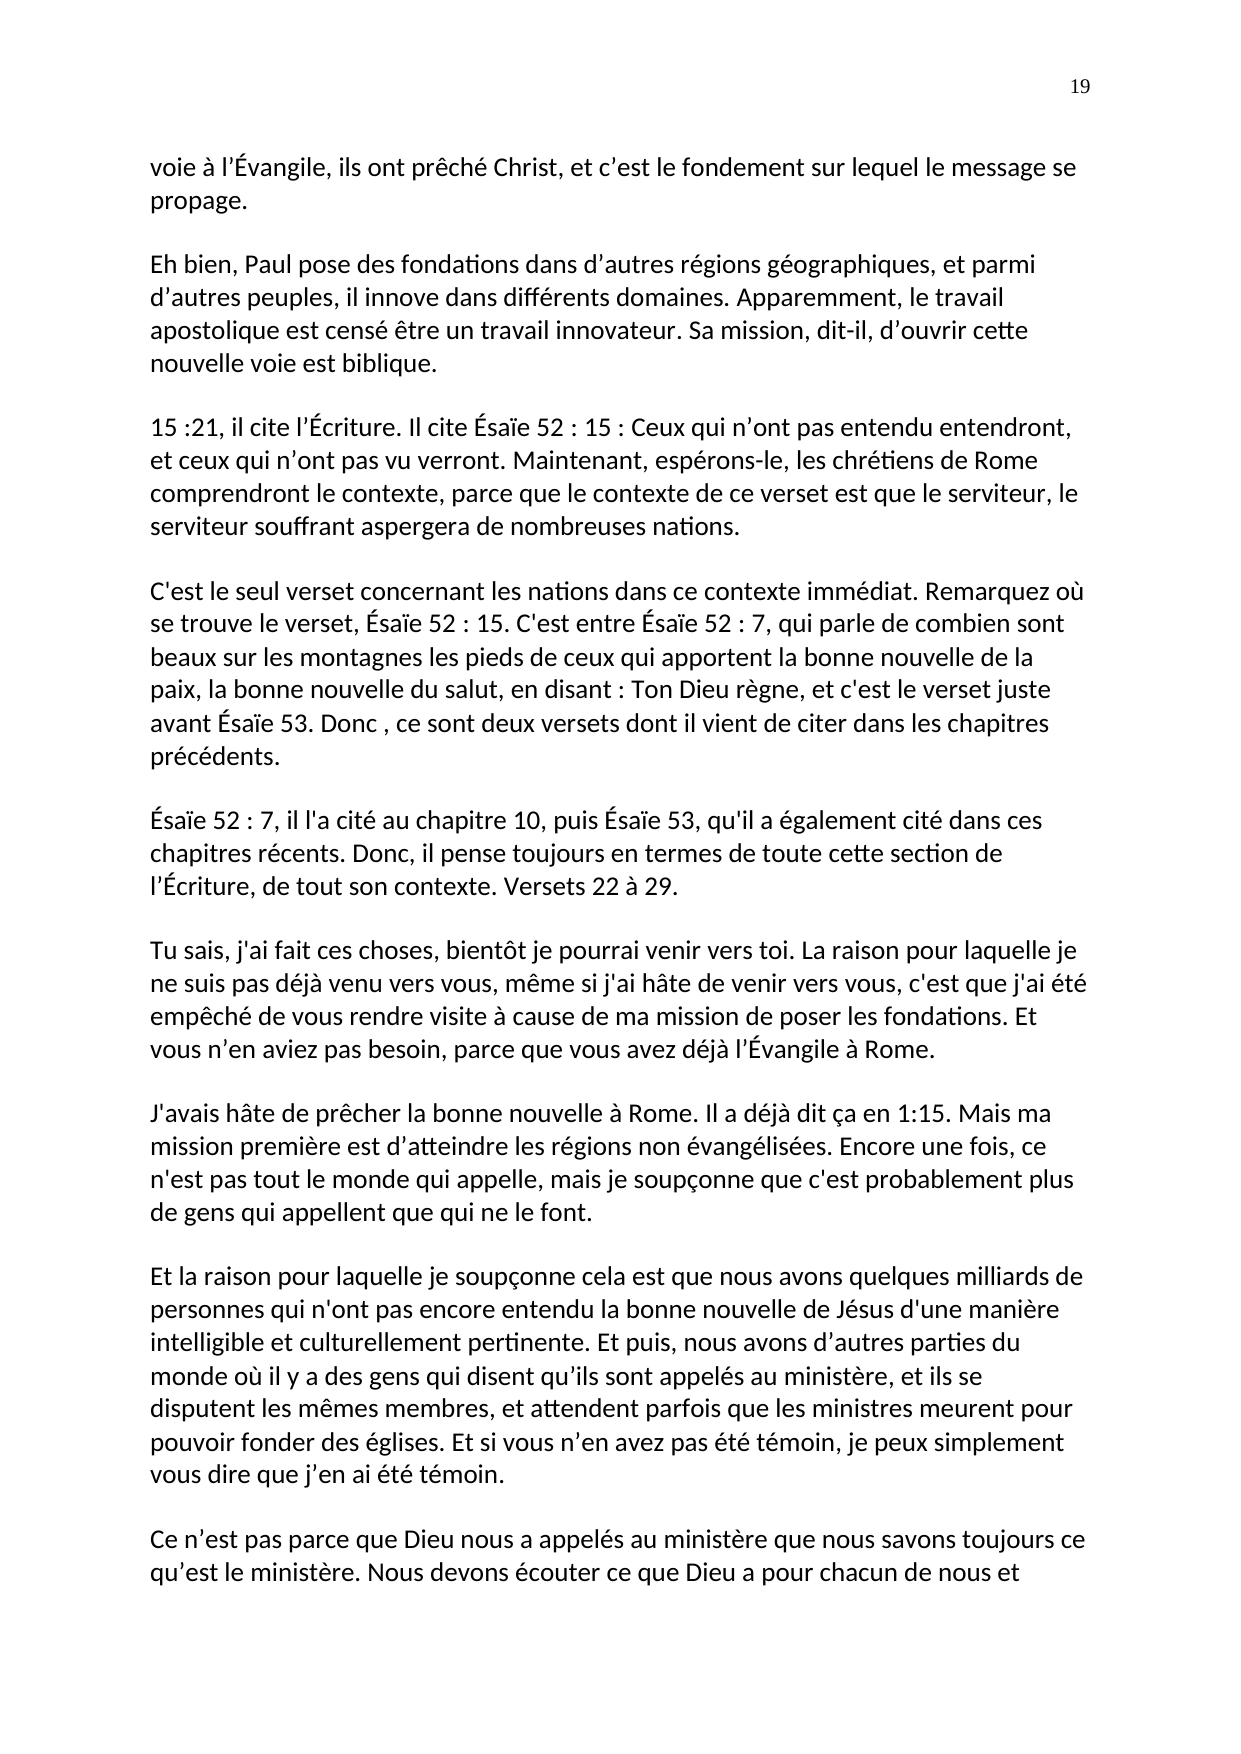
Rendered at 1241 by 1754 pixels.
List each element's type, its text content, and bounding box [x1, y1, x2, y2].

text Eh bien, Paul pose des fondations dans d’autres régions géographiques, et parmi d’autres peuples, il innove dans différents domaines. Apparemment, le travail apostolique est censé être un travail innovateur. Sa mission, dit-il, d’ouvrir cette nouvelle voie est biblique. [150, 247, 1090, 379]
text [150, 150, 1090, 216]
text Tu sais, j'ai fait ces choses, bientôt je pourrai venir vers toi. La raison pour laquelle je ne suis pas déjà venu vers vous, même si j'ai hâte de venir vers vous, c'est que j'ai été empêché de vous rendre visite à cause de ma mission de poser les fondations. Et vous n’en aviez pas besoin, parce que vous avez déjà l’Évangile à Rome. [150, 933, 1090, 1065]
text Et la raison pour laquelle je soupçonne cela est que nous avons quelques milliards de personnes qui n'ont pas encore entendu la bonne nouvelle de Jésus d'une manière intelligible et culturellement pertinente. Et puis, nous avons d’autres parties du monde où il y a des gens qui disent qu’ils sont appelés au ministère, et ils se disputent les mêmes membres, et attendent parfois que les ministres meurent pour pouvoir fonder des églises. Et si vous n’en avez pas été témoin, je peux simplement vous dire que j’en ai été témoin. [150, 1259, 1090, 1491]
text C'est le seul verset concernant les nations dans ce contexte immédiat. Remarquez où se trouve le verset, Ésaïe 52 : 15. C'est entre Ésaïe 52 : 7, qui parle de combien sont beaux sur les montagnes les pieds de ceux qui apportent la bonne nouvelle de la paix, la bonne nouvelle du salut, en disant : Ton Dieu règne, et c'est le verset juste avant Ésaïe 53. Donc , ce sont deux versets dont il vient de citer dans les chapitres précédents. [150, 574, 1090, 772]
text Ésaïe 52 : 7, il l'a cité au chapitre 10, puis Ésaïe 53, qu'il a également cité dans ces chapitres récents. Donc, il pense toujours en termes de toute cette section de l’Écriture, de tout son contexte. Versets 22 à 29. [150, 803, 1090, 902]
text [150, 1522, 1090, 1588]
text 15 :21, il cite l’Écriture. Il cite Ésaïe 52 : 15 : Ceux qui n’ont pas entendu entendront, et ceux qui n’ont pas vu verront. Maintenant, espérons-le, les chrétiens de Rome comprendront le contexte, parce que le contexte de ce verset est que le serviteur, le serviteur souffrant aspergera de nombreuses nations. [150, 410, 1090, 542]
text J'avais hâte de prêcher la bonne nouvelle à Rome. Il a déjà dit ça en 1:15. Mais ma mission première est d’atteindre les régions non évangélisées. Encore une fois, ce n'est pas tout le monde qui appelle, mais je soupçonne que c'est probablement plus de gens qui appellent que qui ne le font. [150, 1096, 1090, 1228]
